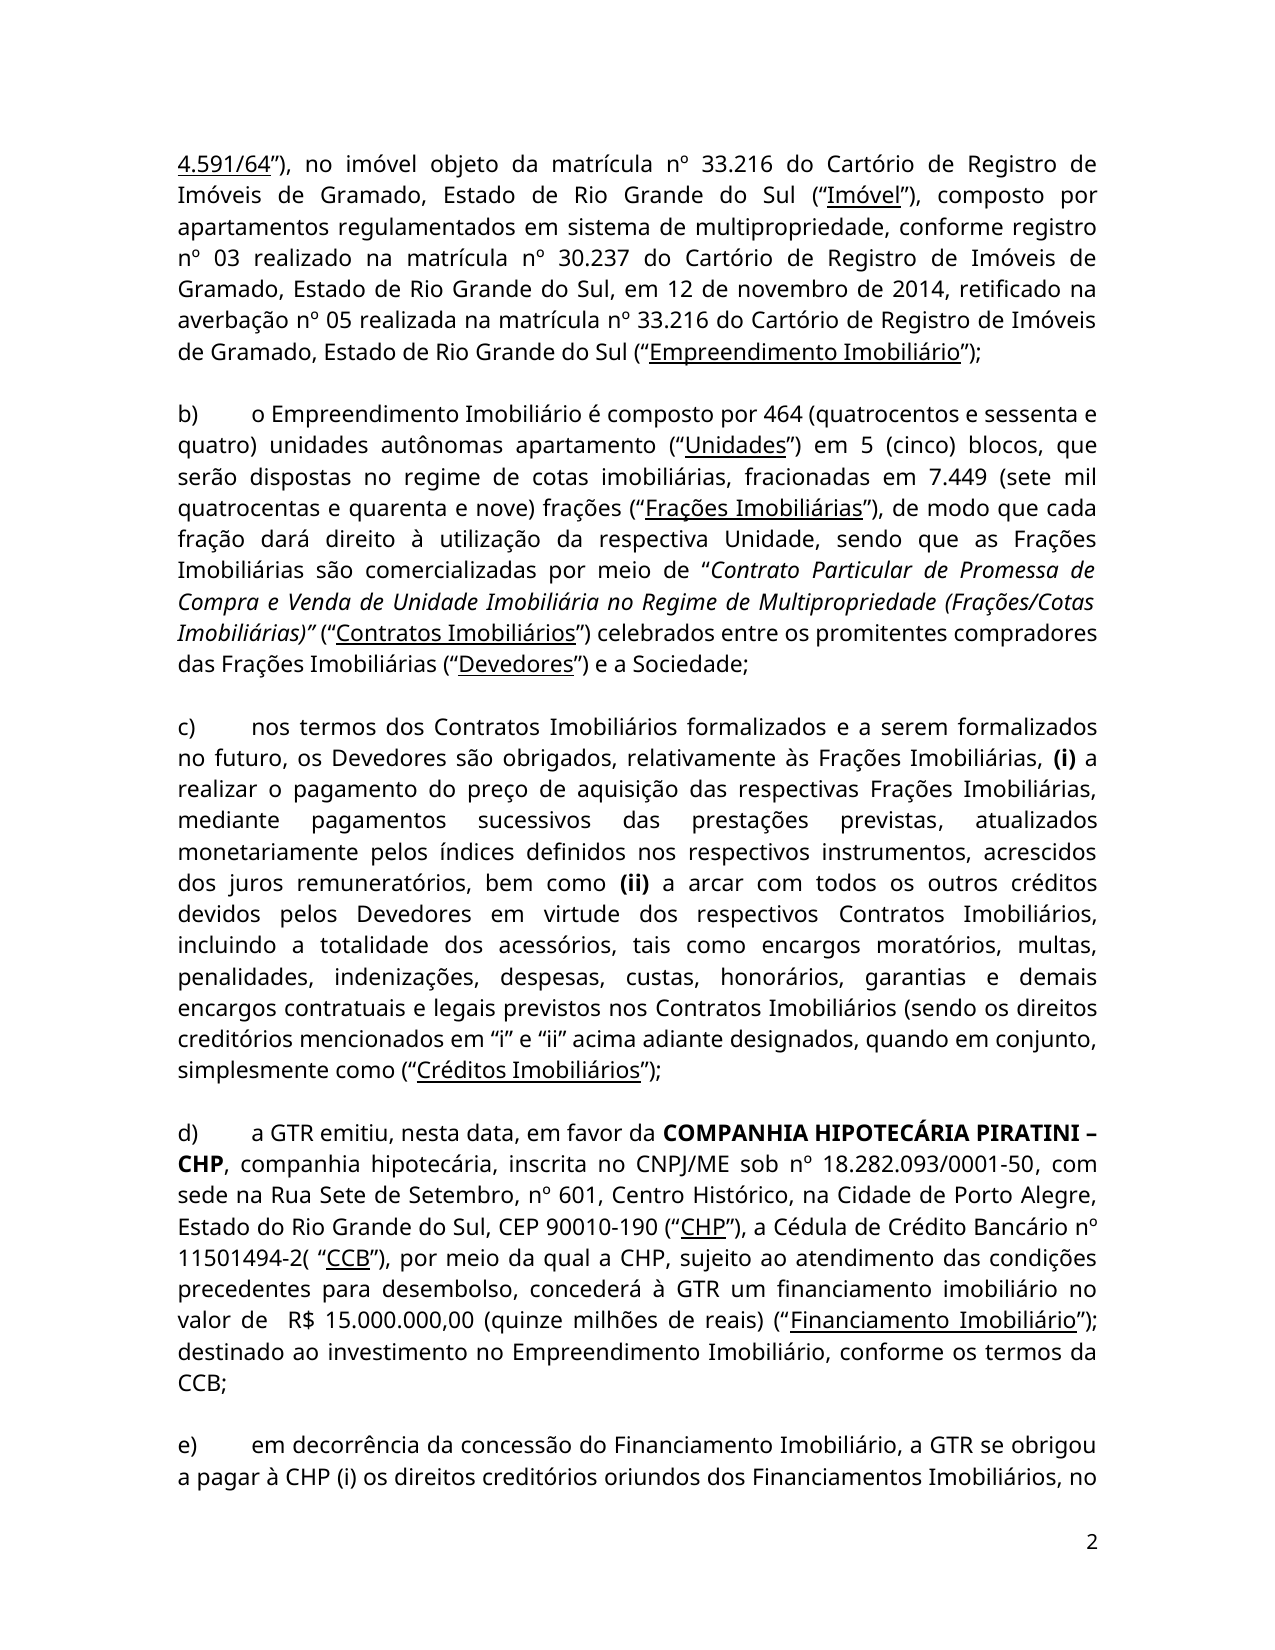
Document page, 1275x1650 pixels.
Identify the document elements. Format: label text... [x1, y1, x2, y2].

list o Empreendimento Imobiliário é composto por 464 (quatrocentos e sessenta e quatro) unidades autônomas apartamento (“Unidades”) em 5 (cinco) blocos, que serão dispostas no regime de cotas imobiliárias, fracionadas em 7.449 (sete mil quatrocentas e quarenta e nove) frações (“Frações Imobiliárias”), de modo que cada fração dará direito à utilização da respectiva Unidade, sendo que as Frações Imobiliárias são comercializadas por meio de “Contrato Particular de Promessa de Compra e Venda de Unidade Imobiliária no Regime de Multipropriedade (Frações/Cotas Imobiliárias)” (“Contratos Imobiliários”) celebrados entre os promitentes compradores das Frações Imobiliárias (“Devedores”) e a Sociedade; [177, 398, 1098, 679]
list nos termos dos Contratos Imobiliários formalizados e a serem formalizados no futuro, os Devedores são obrigados, relativamente às Frações Imobiliárias, (i) a realizar o pagamento do preço de aquisição das respectivas Frações Imobiliárias, mediante pagamentos sucessivos das prestações previstas, atualizados monetariamente pelos índices definidos nos respectivos instrumentos, acrescidos dos juros remuneratórios, bem como (ii) a arcar com todos os outros créditos devidos pelos Devedores em virtude dos respectivos Contratos Imobiliários, incluindo a totalidade dos acessórios, tais como encargos moratórios, multas, penalidades, indenizações, despesas, custas, honorários, garantias e demais encargos contratuais e legais previstos nos Contratos Imobiliários (sendo os direitos creditórios mencionados em “i” e “ii” acima adiante designados, quando em conjunto, simplesmente como (“Créditos Imobiliários”); [177, 710, 1098, 1085]
list a GTR emitiu, nesta data, em favor da COMPANHIA HIPOTECÁRIA PIRATINI – CHP, companhia hipotecária, inscrita no CNPJ/ME sob nº 18.282.093/0001-50, com sede na Rua Sete de Setembro, nº 601, Centro Histórico, na Cidade de Porto Alegre, Estado do Rio Grande do Sul, CEP 90010-190 (“CHP”), a Cédula de Crédito Bancário nº 11501494-2( “CCB”), por meio da qual a CHP, sujeito ao atendimento das condições precedentes para desembolso, concederá à GTR um financiamento imobiliário no valor de R$ 15.000.000,00 (quinze milhões de reais) (“Financiamento Imobiliário”); destinado ao investimento no Empreendimento Imobiliário, conforme os termos da CCB; [177, 1116, 1098, 1398]
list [177, 1429, 1098, 1491]
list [177, 148, 1098, 366]
